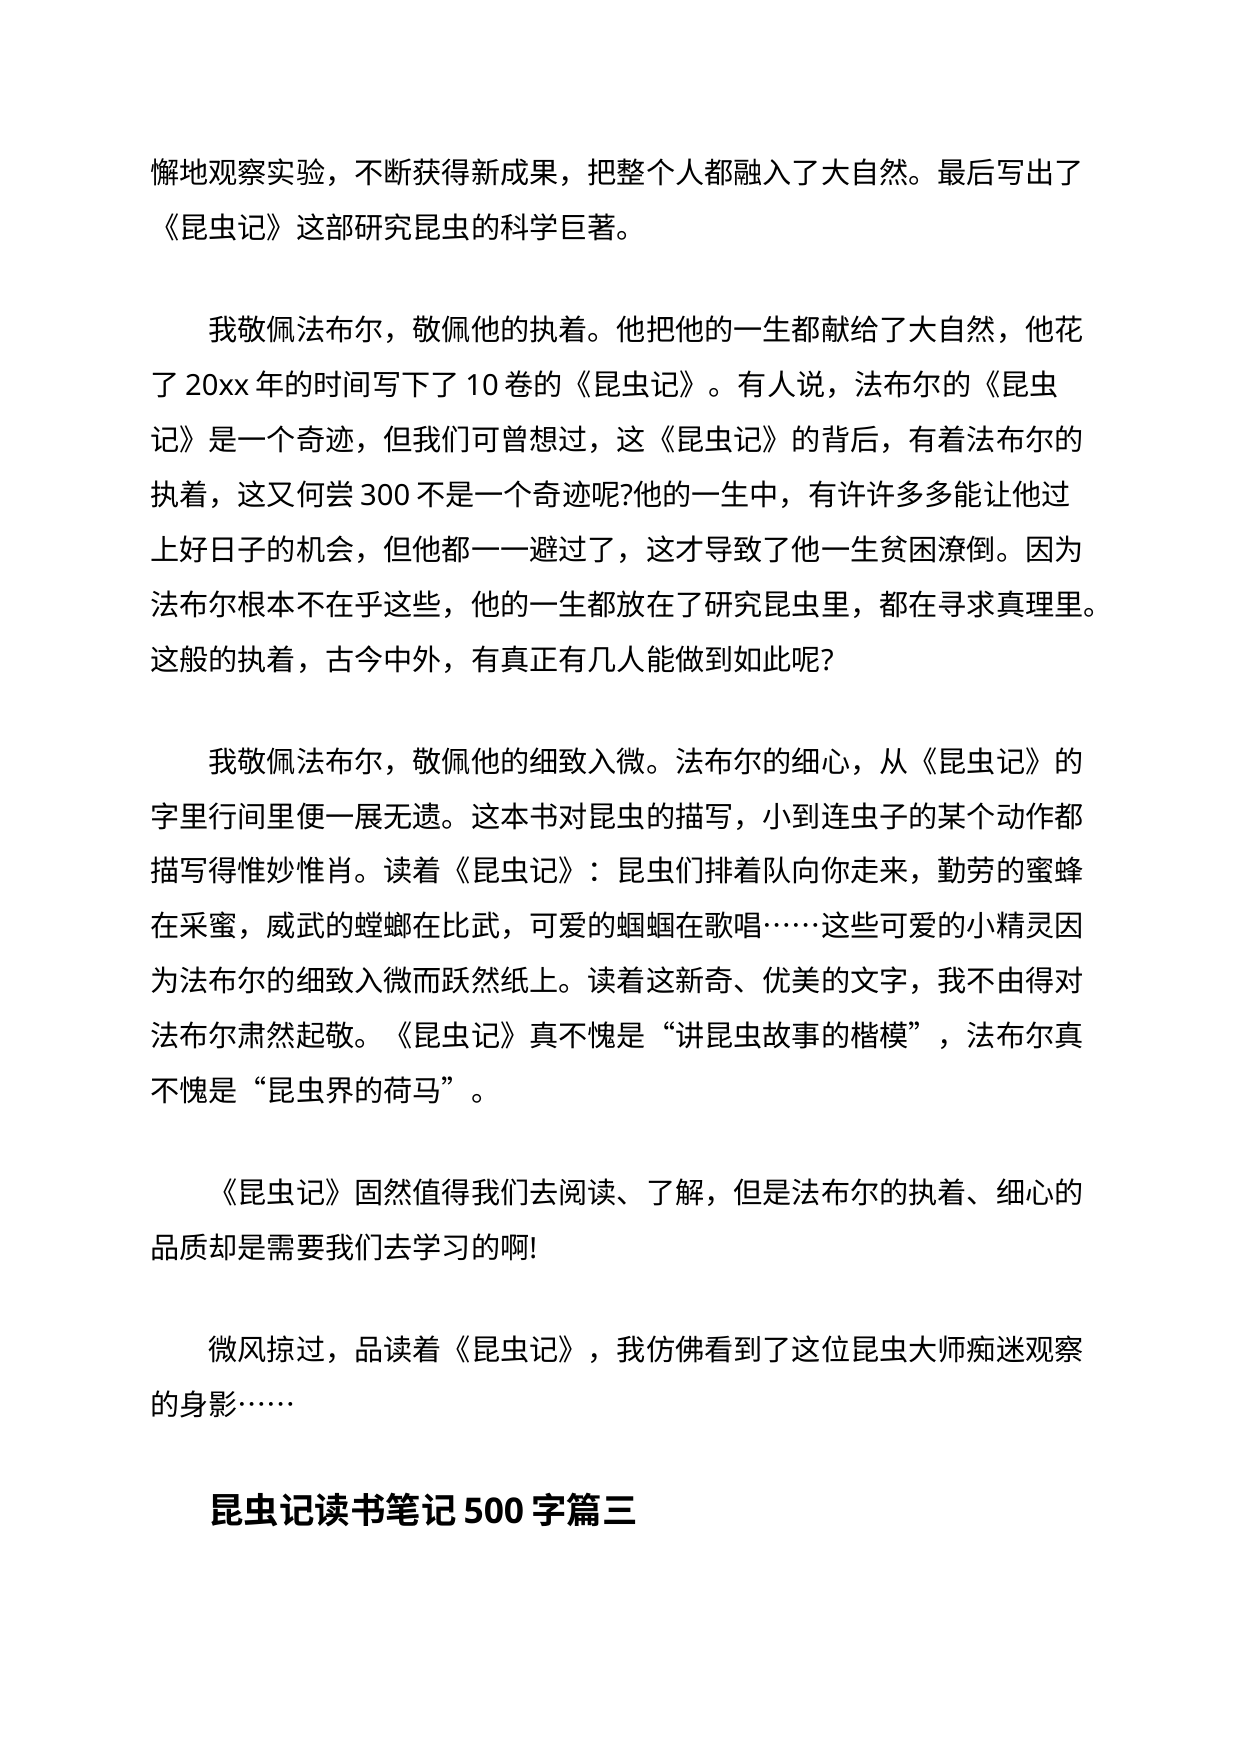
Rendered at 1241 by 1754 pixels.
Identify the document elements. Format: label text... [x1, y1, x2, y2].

text 我敬佩法布尔，敬佩他的细致入微。法布尔的细心，从《昆虫记》的字里行间里便一展无遗。这本书对昆虫的描写，小到连虫子的某个动作都描写得惟妙惟肖。读着《昆虫记》：昆虫们排着队向你走来，勤劳的蜜蜂在采蜜，威武的螳螂在比武，可爱的蝈蝈在歌唱……这些可爱的小精灵因为法布尔的细致入微而跃然纸上。读着这新奇、优美的文字，我不由得对法布尔肃然起敬。《昆虫记》真不愧是“讲昆虫故事的楷模”，法布尔真不愧是“昆虫界的荷马”。 [150, 738, 1090, 1110]
text 昆虫记读书笔记500字篇三 [150, 1483, 1090, 1534]
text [150, 150, 1090, 247]
text 微风掠过，品读着《昆虫记》，我仿佛看到了这位昆虫大师痴迷观察的身影…… [150, 1326, 1090, 1423]
text 我敬佩法布尔，敬佩他的执着。他把他的一生都献给了大自然，他花了20xx年的时间写下了10卷的《昆虫记》。有人说，法布尔的《昆虫记》是一个奇迹，但我们可曾想过，这《昆虫记》的背后，有着法布尔的执着，这又何尝300不是一个奇迹呢?他的一生中，有许许多多能让他过上好日子的机会，但他都一一避过了，这才导致了他一生贫困潦倒。因为法布尔根本不在乎这些，他的一生都放在了研究昆虫里，都在寻求真理里。这般的执着，古今中外，有真正有几人能做到如此呢? [150, 307, 1090, 679]
text 《昆虫记》固然值得我们去阅读、了解，但是法布尔的执着、细心的品质却是需要我们去学习的啊! [150, 1169, 1090, 1267]
